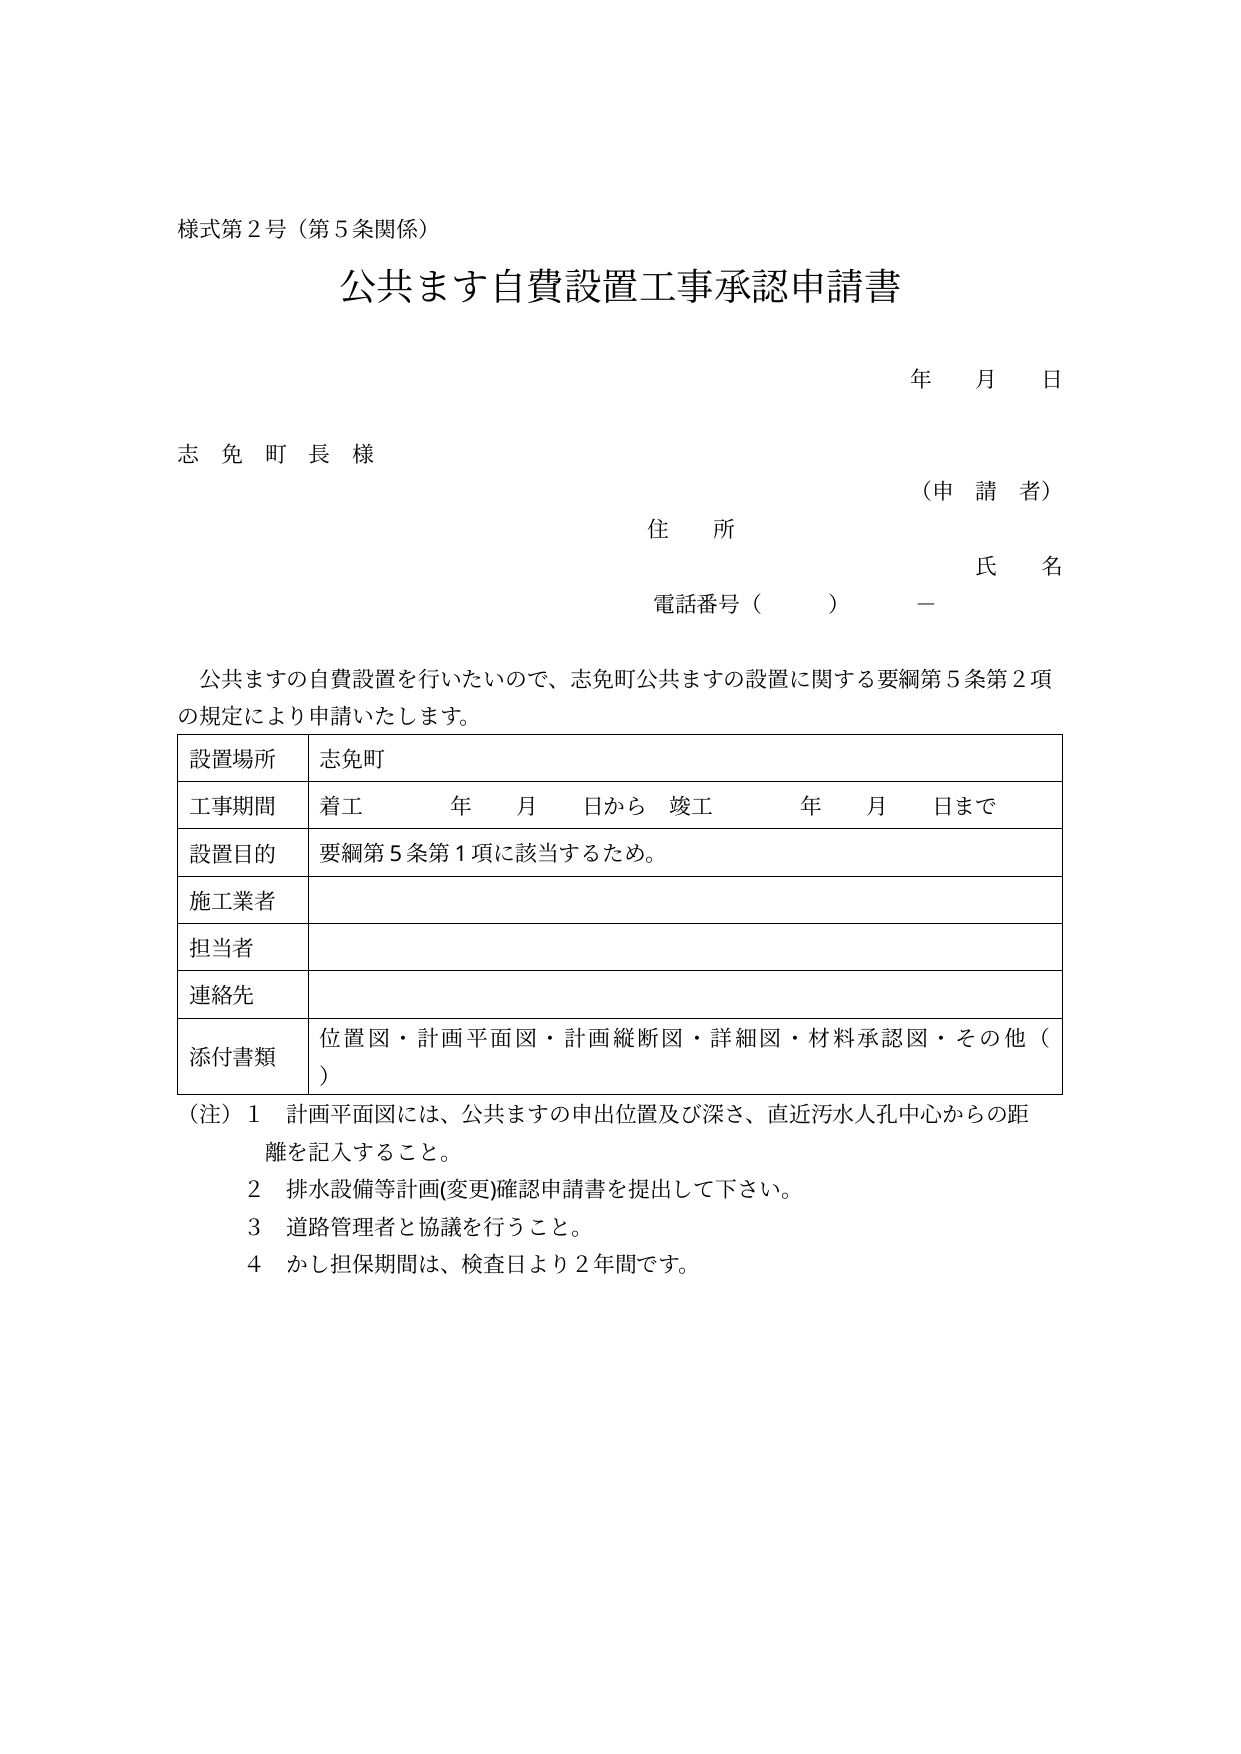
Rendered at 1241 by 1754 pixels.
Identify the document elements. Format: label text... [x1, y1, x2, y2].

text ４ かし担保期間は、検査日より２年間です。 [177, 1244, 1063, 1282]
table_header 志免町 [309, 735, 1062, 781]
text （申 請 者） [177, 471, 1063, 509]
table_cell 工事期間 [178, 782, 308, 828]
table_cell 要綱第5条第1項に該当するため。 [309, 829, 1062, 876]
text 志 免 町 長 様 [177, 434, 1063, 471]
text 年 月 日 [177, 359, 1063, 396]
table_cell 連絡先 [178, 971, 308, 1017]
text ３ 道路管理者と協議を行うこと。 [177, 1207, 1063, 1244]
table_cell 設置目的 [178, 829, 308, 876]
table_cell [309, 971, 1062, 1017]
table_cell [309, 877, 1062, 923]
text 公共ますの自費設置を行いたいので、志免町公共ますの設置に関する要綱第５条第２項の規定により申請いたします。 [177, 659, 1063, 734]
text 氏 名 [177, 546, 1063, 584]
text 公共ます自費設置工事承認申請書 [177, 246, 1063, 321]
text 住 所 [177, 509, 976, 546]
text 様式第２号（第５条関係） [177, 209, 1063, 246]
text ２ 排水設備等計画(変更)確認申請書を提出して下さい。 [177, 1169, 1063, 1207]
text （注）１ 計画平面図には、公共ますの申出位置及び深さ、直近汚水人孔中心からの距 [177, 1095, 1063, 1132]
table_cell 施工業者 [178, 877, 308, 923]
table_header 設置場所 [178, 735, 308, 781]
text 電話番号（ ） － [177, 584, 976, 621]
table_cell 着工 年 月 日から 竣工 年 月 日まで [309, 782, 1062, 828]
table_cell [309, 924, 1062, 970]
table_cell 担当者 [178, 924, 308, 970]
table_cell 位置図・計画平面図・計画縦断図・詳細図・材料承認図・その他（ ） [309, 1019, 1062, 1093]
table_cell 添付書類 [178, 1019, 308, 1093]
text 離を記入すること。 [177, 1132, 1063, 1169]
